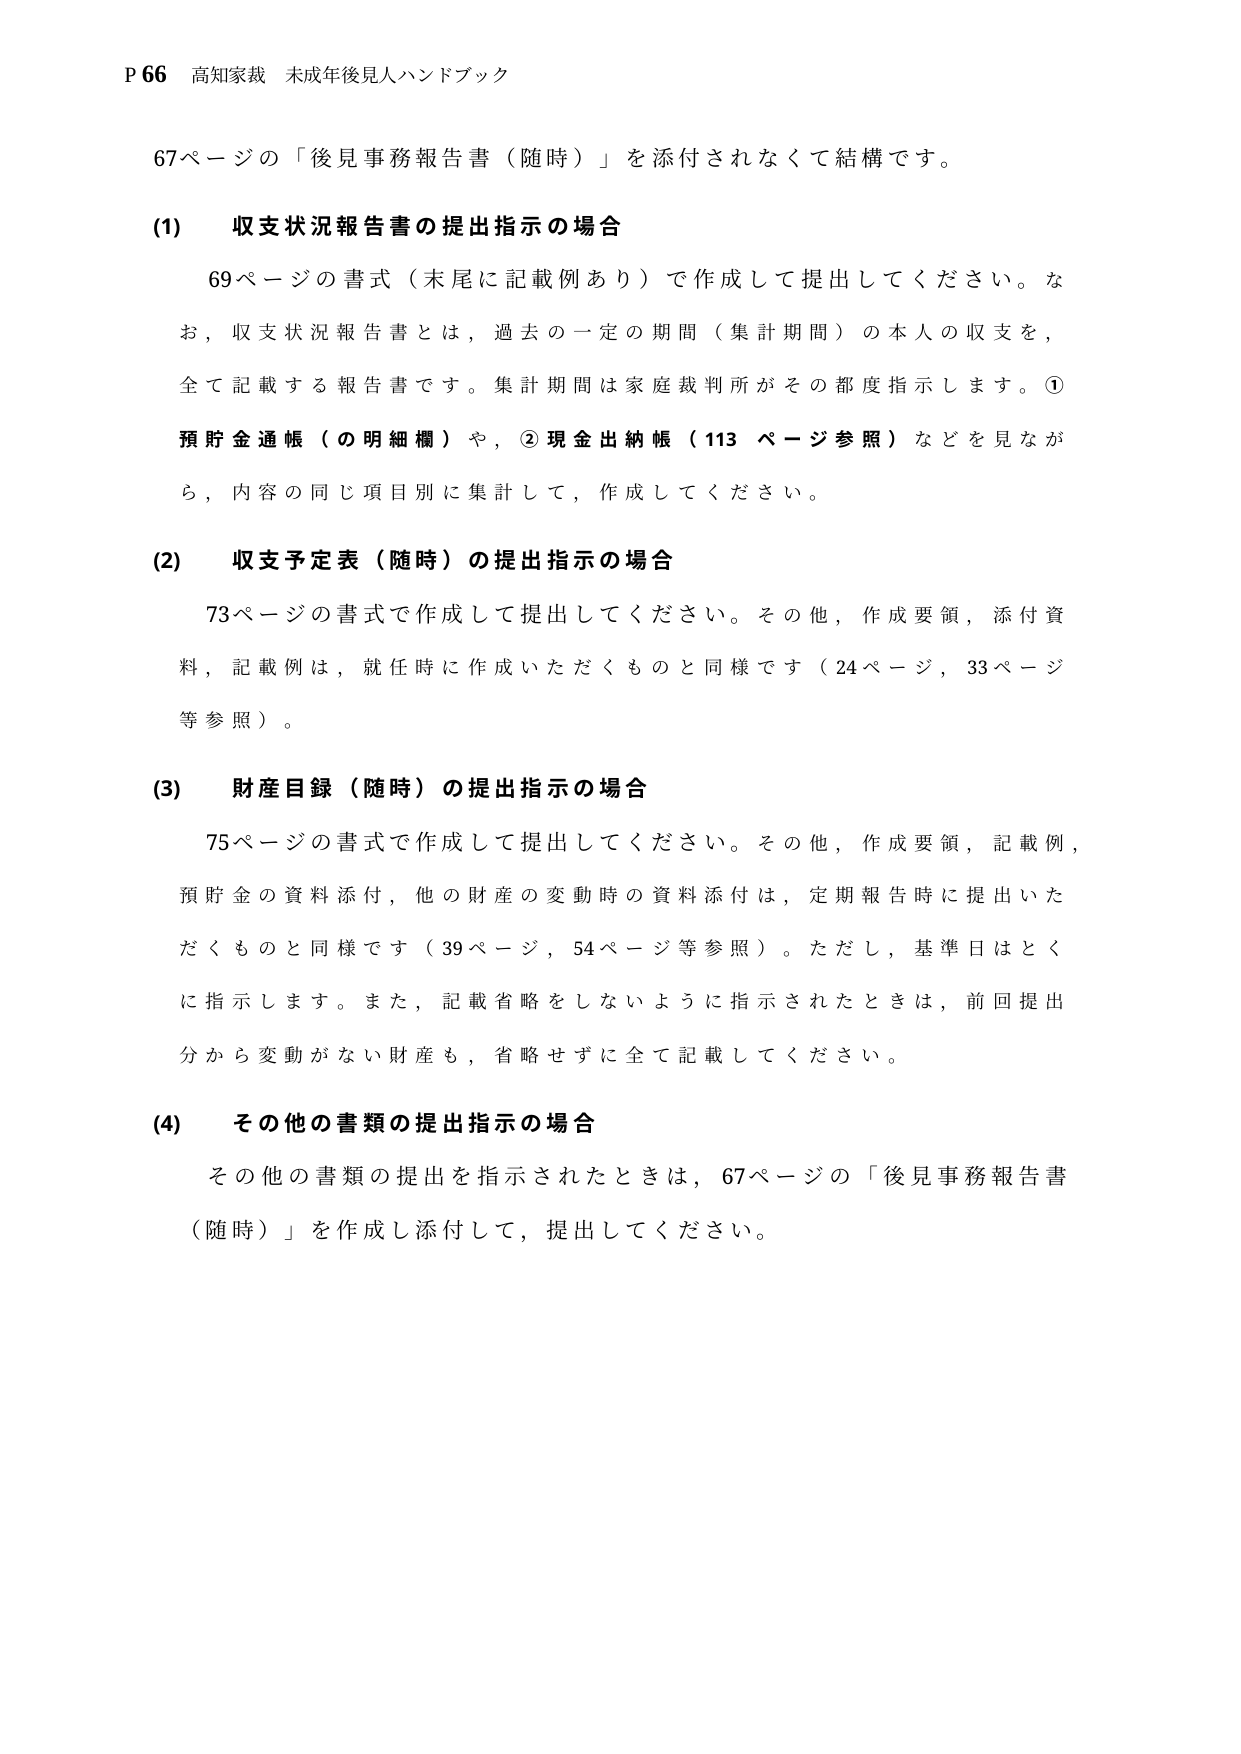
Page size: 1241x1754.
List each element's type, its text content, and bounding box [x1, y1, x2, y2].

text (3) 財産目録（随時）の提出指示の場合 [127, 761, 1072, 814]
text 34ページの書式で作成して提出してください。その他，作成要領，記載例，預貯金の資料添付，他の財産の変動時の資料添付は，定期報告時に提出いただくものと同様です（18ページ，24ページ等参照）。ただし，基準日はとくに指示します。また，記載省略をしないように指示されたときは，前回提出分から変動がない財産も，省略せずに全て記載してください。 [127, 814, 1072, 1081]
text (4) その他の書類の提出指示の場合 [127, 1095, 1072, 1148]
text (1) 収支状況報告書の提出指示の場合 [127, 198, 1072, 251]
text 31ページの書式（末尾に記載例あり）で作成して提出してください。なお，収支状況報告書とは，過去の一定の期間（集計期間）の本人の収支を，全て記載する報告書です。集計期間は家庭裁判所がその都度指示します。①預貯金通帳（の明細欄）や，②現金出納帳（52ページ参照）などを見ながら，内容の同じ項目別に集計して，作成してください。 [127, 251, 1072, 518]
text (2) 収支予定表（随時）の提出指示の場合 [127, 533, 1072, 586]
text その他の書類の提出を指示されたときは，30ページの「後見事務報告書（随時）」を作成し添付して，提出してください。 [127, 1148, 1072, 1255]
text 次の要領で，指示された期限までに提出してください。うち(1)～(3)は，30ページの「後見事務報告書（随時）」を添付されなくて結構です。 [127, 130, 1072, 183]
text 33ページの書式で作成して提出してください。その他，作成要領，添付資料，記載例は，就任時に作成いただくものと同様です（11ページ，15ページ等参照）。 [127, 586, 1072, 746]
